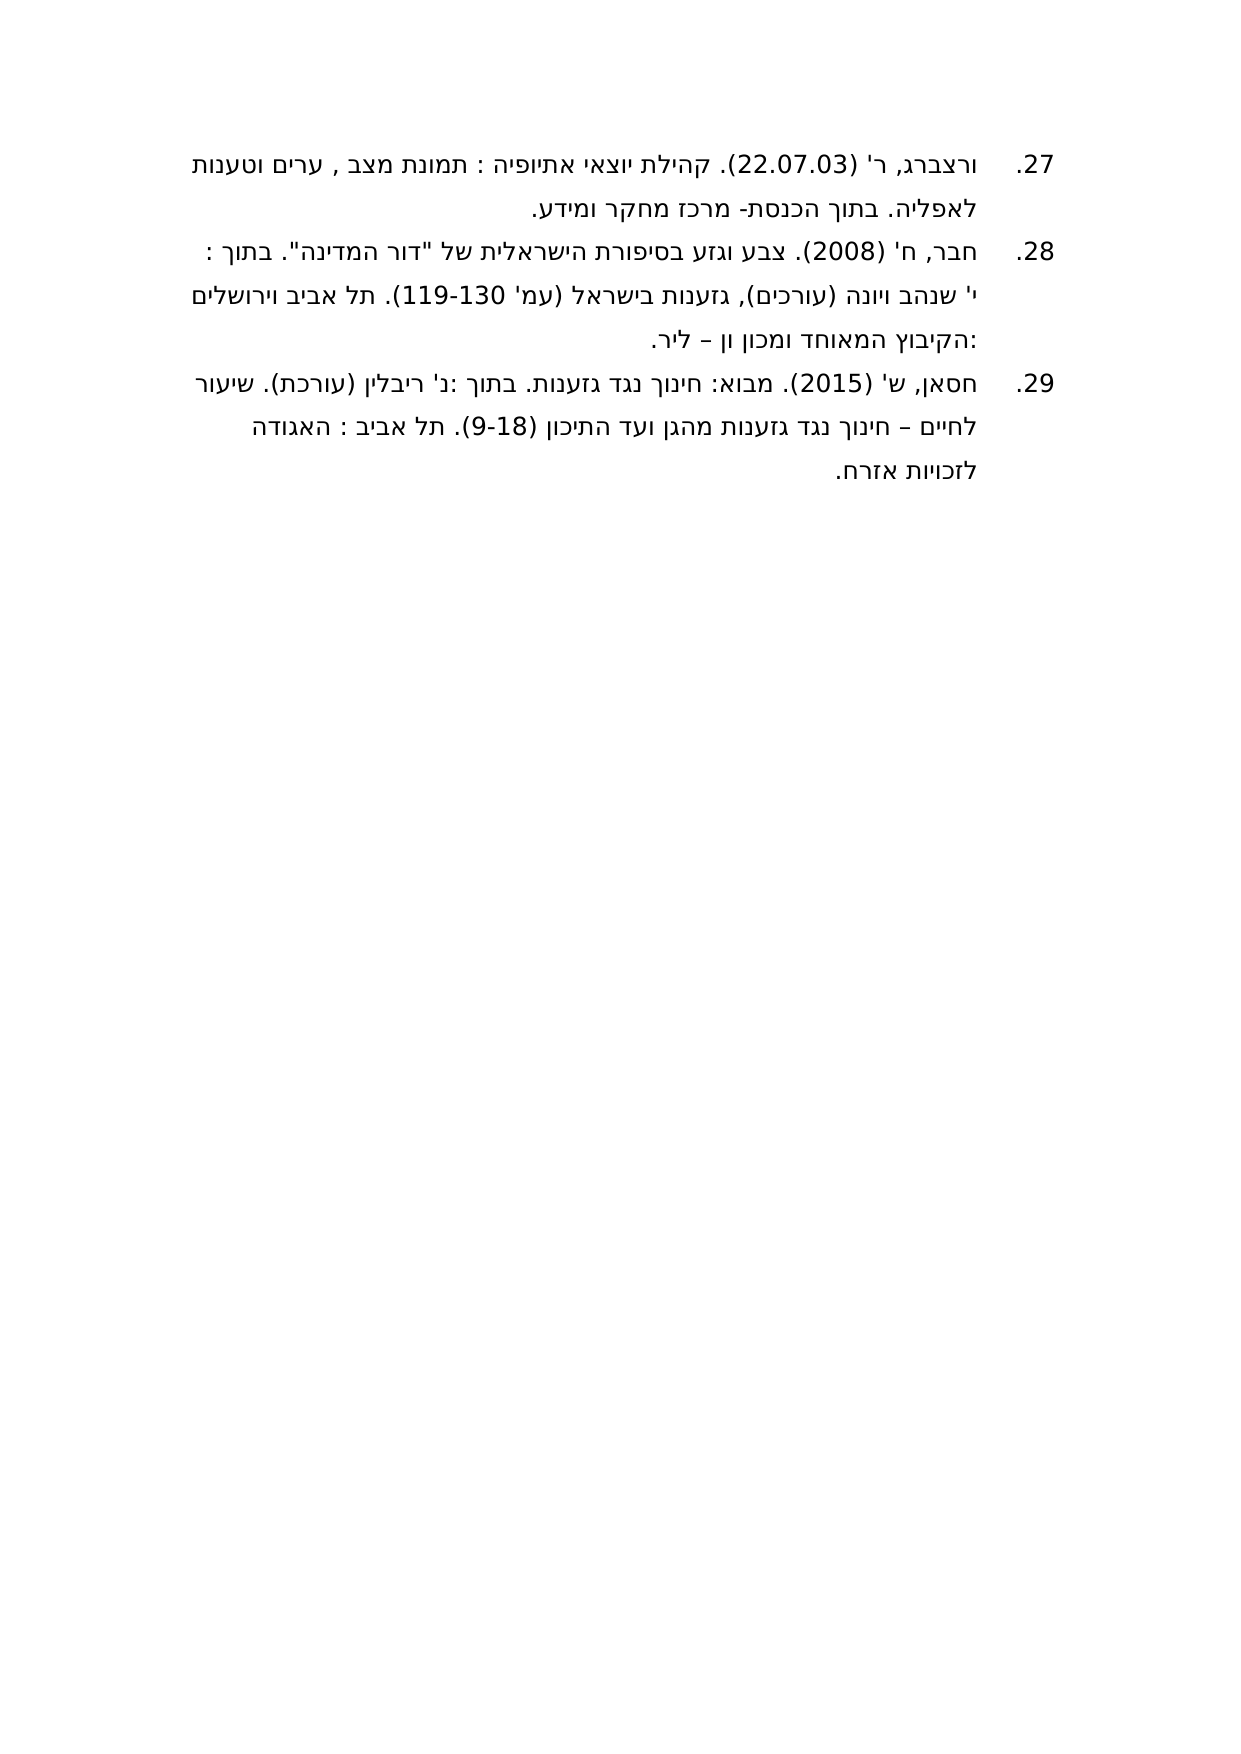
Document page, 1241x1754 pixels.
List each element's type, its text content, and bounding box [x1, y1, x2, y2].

list ורצברג, ר' (22.07.03). קהילת יוצאי אתיופיה : תמונת מצב , ערים וטענות לאפליה. בתוך הכנסת- מרכז מחקר ומידע. [187, 150, 1015, 223]
list חבר, ח' (2008). צבע וגזע בסיפורת הישראלית של "דור המדינה". בתוך : י' שנהב ויונה (עורכים), גזענות בישראל (עמ' 119-130). תל אביב וירושלים :הקיבוץ המאוחד ומכון ון – ליר. [187, 237, 1015, 354]
list חסאן, ש' (2015). מבוא: חינוך נגד גזענות. בתוך :נ' ריבלין (עורכת). שיעור לחיים – חינוך נגד גזענות מהגן ועד התיכון (9-18). תל אביב : האגודה לזכויות אזרח. [187, 369, 1015, 485]
